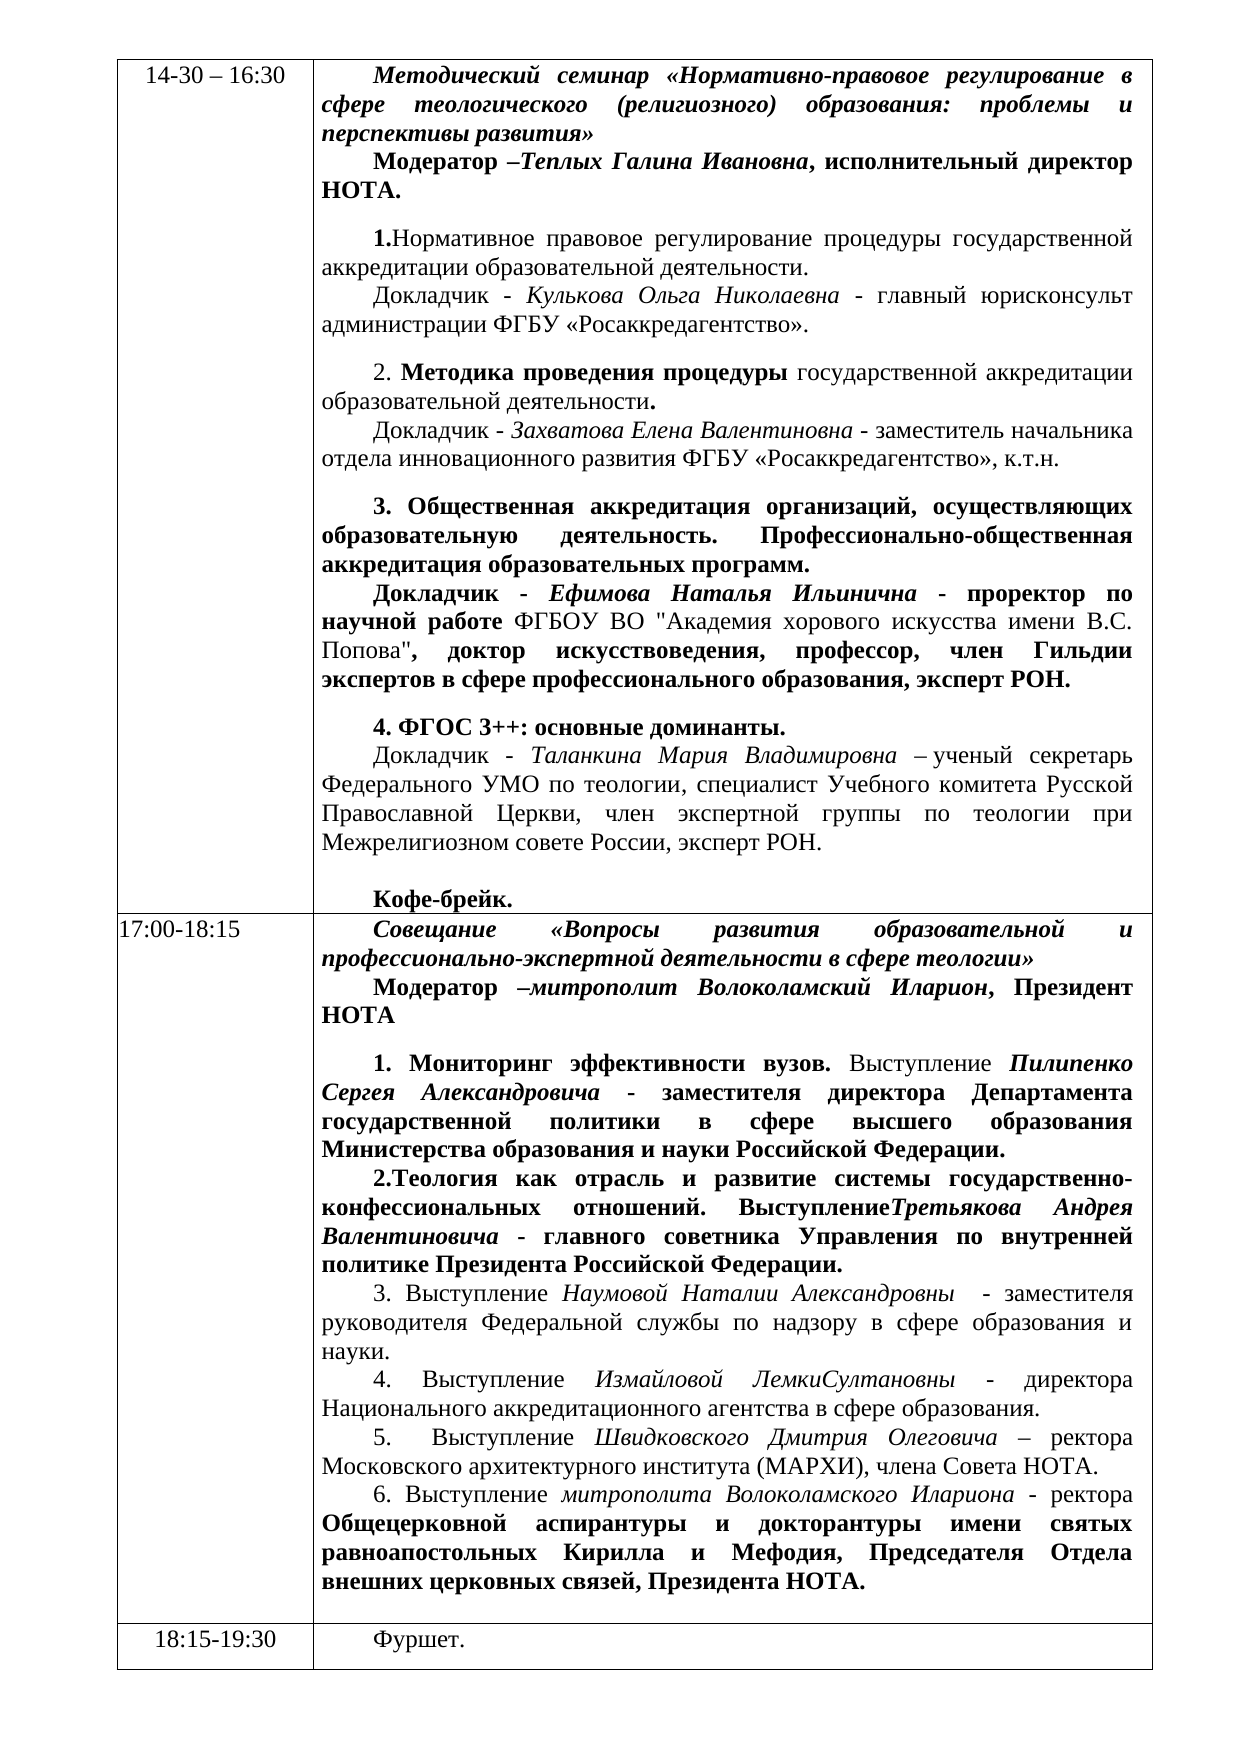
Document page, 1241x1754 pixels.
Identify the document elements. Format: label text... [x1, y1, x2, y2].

table_cell 17:00-18:15 [118, 914, 313, 1623]
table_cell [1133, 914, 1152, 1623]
table_cell Фуршет. [314, 1624, 1152, 1669]
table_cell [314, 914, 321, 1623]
table_cell 14-30 – 16:30 [118, 60, 313, 913]
table_cell Методический семинар «Нормативно-правовое регулирование в сфере теологического (религиозного) образования: проблемы и перспективы развития» Модератор –Теплых Галина Ивановна, исполнительный директор НОТА. 1.Нормативное правовое регулирование процедуры государственной аккредитации образовательной деятельности. Докладчик - Кулькова Ольга Николаевна - главный юрисконсульт администрации ФГБУ «Росаккредагентство». 2. Методика проведения процедуры государственной аккредитации образовательной деятельности. Докладчик - Захватова Елена Валентиновна - заместитель начальника отдела инновационного развития ФГБУ «Росаккредагентство», к.т.н. 3. Общественная аккредитация организаций, осуществляющих образовательную деятельность. Профессионально-общественная аккредитация образовательных программ. Докладчик - Ефимова Наталья Ильинична - проректор по научной работе ФГБОУ ВО "Академия хорового искусства имени В.С. Попова", доктор искусствоведения, профессор, член Гильдии экспертов в сфере профессионального образования, эксперт РОН. 4. ФГОС 3++: основные доминанты. Докладчик - Таланкина Мария Владимировна – ученый секретарь Федерального УМО по теологии, специалист Учебного комитета Русской Православной Церкви, член экспертной группы по теологии при Межрелигиозном совете России, эксперт РОН. Кофе-брейк. [314, 60, 1152, 913]
table_cell 18:15-19:30 [118, 1624, 313, 1669]
